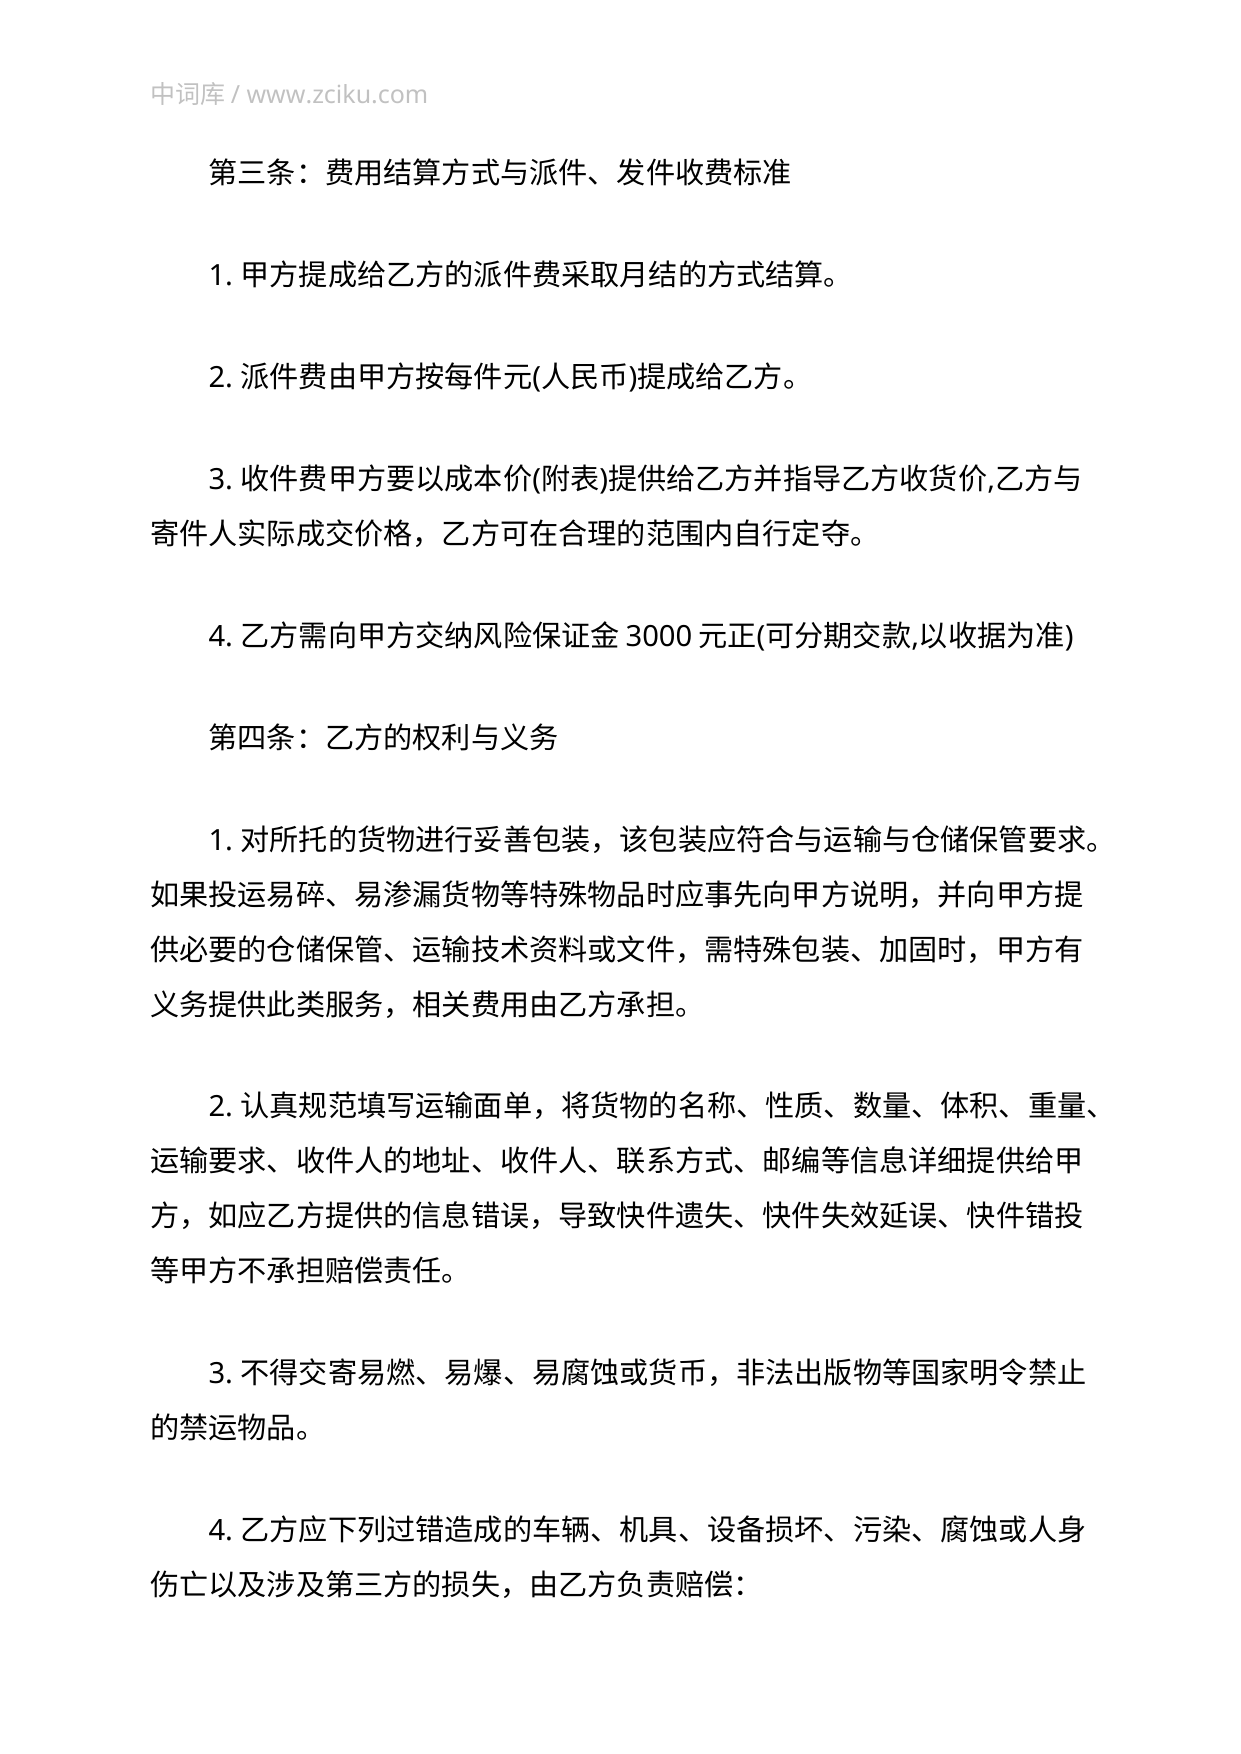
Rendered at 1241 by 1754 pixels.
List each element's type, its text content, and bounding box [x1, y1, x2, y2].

text 第四条：乙方的权利与义务 [150, 714, 1090, 757]
text 3. 收件费甲方要以成本价(附表)提供给乙方并指导乙方收货价,乙方与寄件人实际成交价格，乙方可在合理的范围内自行定夺。 [150, 456, 1090, 553]
text 3. 不得交寄易燃、易爆、易腐蚀或货币，非法出版物等国家明令禁止的禁运物品。 [150, 1349, 1090, 1447]
text 第三条：费用结算方式与派件、发件收费标准 [150, 150, 1090, 192]
text 4. 乙方应下列过错造成的车辆、机具、设备损坏、污染、腐蚀或人身伤亡以及涉及第三方的损失，由乙方负责赔偿： [150, 1506, 1090, 1603]
text 4. 乙方需向甲方交纳风险保证金3000元正(可分期交款,以收据为准) [150, 612, 1090, 655]
text 1. 对所托的货物进行妥善包装，该包装应符合与运输与仓储保管要求。如果投运易碎、易渗漏货物等特殊物品时应事先向甲方说明，并向甲方提供必要的仓储保管、运输技术资料或文件，需特殊包装、加固时，甲方有义务提供此类服务，相关费用由乙方承担。 [150, 816, 1090, 1023]
text 2. 认真规范填写运输面单，将货物的名称、性质、数量、体积、重量、运输要求、收件人的地址、收件人、联系方式、邮编等信息详细提供给甲方，如应乙方提供的信息错误，导致快件遗失、快件失效延误、快件错投等甲方不承担赔偿责任。 [150, 1083, 1090, 1290]
text 1. 甲方提成给乙方的派件费采取月结的方式结算。 [150, 252, 1090, 294]
text 2. 派件费由甲方按每件元(人民币)提成给乙方。 [150, 354, 1090, 396]
